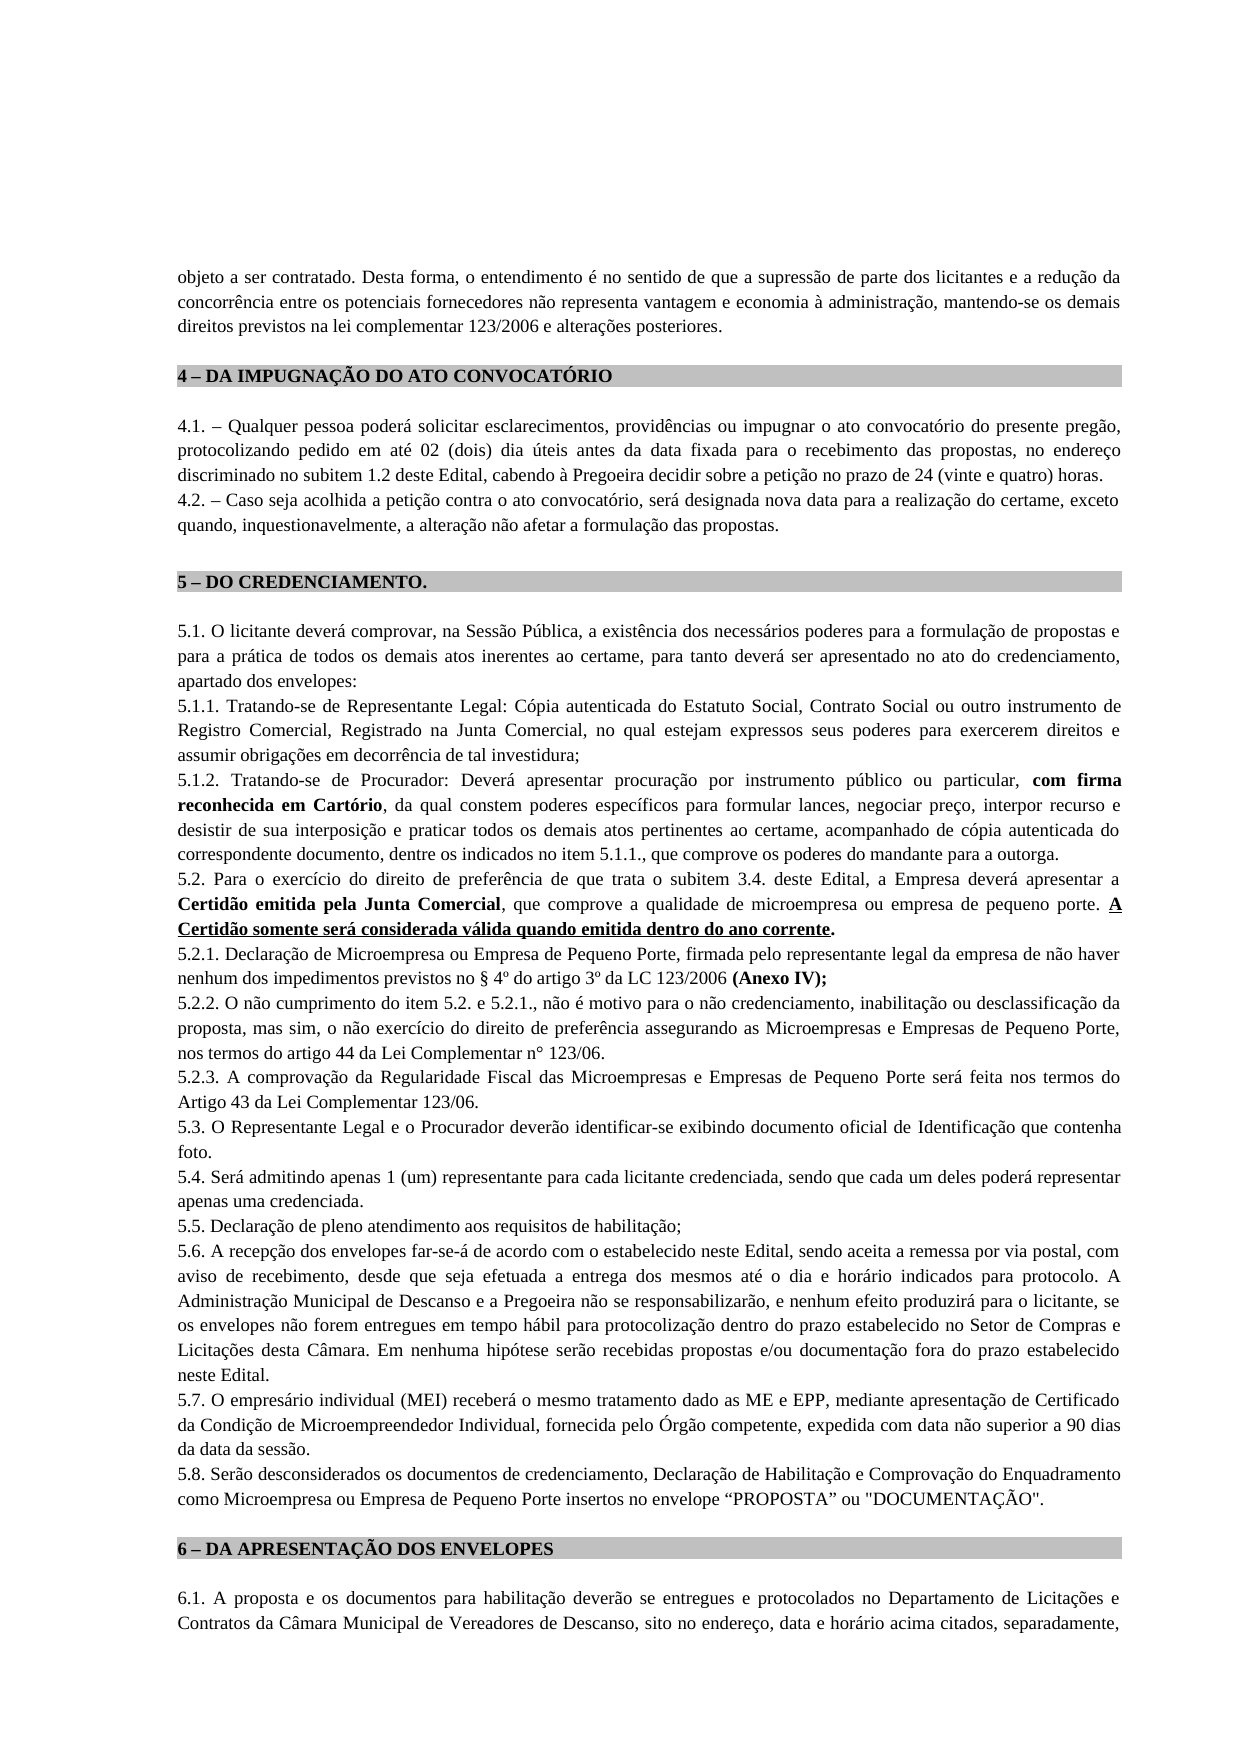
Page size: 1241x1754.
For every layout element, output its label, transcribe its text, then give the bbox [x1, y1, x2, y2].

text 5.2.2. O não cumprimento do item 5.2. e 5.2.1., não é motivo para o não credenciamento, inabilitação ou desclassificação da proposta, mas sim, o não exercício do direito de preferência assegurando as Microempresas e Empresas de Pequeno Porte, nos termos do artigo 44 da Lei Complementar n° 123/06. [177, 992, 1122, 1063]
text 5.2.1. Declaração de Microempresa ou Empresa de Pequeno Porte, firmada pelo representante legal da empresa de não haver nenhum dos impedimentos previstos no § 4º do artigo 3º da LC 123/2006 (Anexo IV); [177, 942, 1122, 989]
text 5.2. Para o exercício do direito de preferência de que trata o subitem 3.4. deste Edital, a Empresa deverá apresentar a Certidão emitida pela Junta Comercial, que comprove a qualidade de microempresa ou empresa de pequeno porte. A Certidão somente será considerada válida quando emitida dentro do ano corrente. [177, 868, 1122, 939]
text 4.2. – Caso seja acolhida a petição contra o ato convocatório, será designada nova data para a realização do certame, exceto quando, inquestionavelmente, a alteração não afetar a formulação das propostas. [177, 489, 1122, 535]
text 4.1. – Qualquer pessoa poderá solicitar esclarecimentos, providências ou impugnar o ato convocatório do presente pregão, protocolizando pedido em até 02 (dois) dia úteis antes da data fixada para o recebimento das propostas, no endereço discriminado no subitem 1.2 deste Edital, cabendo à Pregoeira decidir sobre a petição no prazo de 24 (vinte e quatro) horas. [177, 414, 1122, 486]
text 5.1.2. Tratando-se de Procurador: Deverá apresentar procuração por instrumento público ou particular, com firma reconhecida em Cartório, da qual constem poderes específicos para formular lances, negociar preço, interpor recurso e desistir de sua interposição e praticar todos os demais atos pertinentes ao certame, acompanhado de cópia autenticada do correspondente documento, dentre os indicados no item 5.1.1., que comprove os poderes do mandante para a outorga. [177, 769, 1122, 865]
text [177, 1587, 1122, 1633]
text 5 – DO CREDENCIAMENTO. [177, 571, 1122, 592]
text 5.5. Declaração de pleno atendimento aos requisitos de habilitação; [177, 1215, 1122, 1237]
text 5.8. Serão desconsiderados os documentos de credenciamento, Declaração de Habilitação e Comprovação do Enquadramento como Microempresa ou Empresa de Pequeno Porte insertos no envelope “PROPOSTA” ou "DOCUMENTAÇÃO". [177, 1463, 1122, 1509]
text 5.1. O licitante deverá comprovar, na Sessão Pública, a existência dos necessários poderes para a formulação de propostas e para a prática de todos os demais atos inerentes ao certame, para tanto deverá ser apresentado no ato do credenciamento, apartado dos envelopes: [177, 620, 1122, 691]
text 5.4. Será admitindo apenas 1 (um) representante para cada licitante credenciada, sendo que cada um deles poderá representar apenas uma credenciada. [177, 1166, 1122, 1212]
text 4 – DA IMPUGNAÇÃO DO ATO CONVOCATÓRIO [177, 365, 1122, 387]
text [177, 266, 1122, 337]
text 5.6. A recepção dos envelopes far-se-á de acordo com o estabelecido neste Edital, sendo aceita a remessa por via postal, com aviso de recebimento, desde que seja efetuada a entrega dos mesmos até o dia e horário indicados para protocolo. A Administração Municipal de Descanso e a Pregoeira não se responsabilizarão, e nenhum efeito produzirá para o licitante, se os envelopes não forem entregues em tempo hábil para protocolização dentro do prazo estabelecido no Setor de Compras e Licitações desta Câmara. Em nenhuma hipótese serão recebidas propostas e/ou documentação fora do prazo estabelecido neste Edital. [177, 1240, 1122, 1385]
text 5.7. O empresário individual (MEI) receberá o mesmo tratamento dado as ME e EPP, mediante apresentação de Certificado da Condição de Microempreendedor Individual, fornecida pelo Órgão competente, expedida com data não superior a 90 dias da data da sessão. [177, 1389, 1122, 1460]
text 5.2.3. A comprovação da Regularidade Fiscal das Microempresas e Empresas de Pequeno Porte será feita nos termos do Artigo 43 da Lei Complementar 123/06. [177, 1066, 1122, 1113]
text 6 – DA APRESENTAÇÃO DOS ENVELOPES [177, 1537, 1122, 1559]
text 5.1.1. Tratando-se de Representante Legal: Cópia autenticada do Estatuto Social, Contrato Social ou outro instrumento de Registro Comercial, Registrado na Junta Comercial, no qual estejam expressos seus poderes para exercerem direitos e assumir obrigações em decorrência de tal investidura; [177, 694, 1122, 766]
text 5.3. O Representante Legal e o Procurador deverão identificar-se exibindo documento oficial de Identificação que contenha foto. [177, 1116, 1122, 1162]
